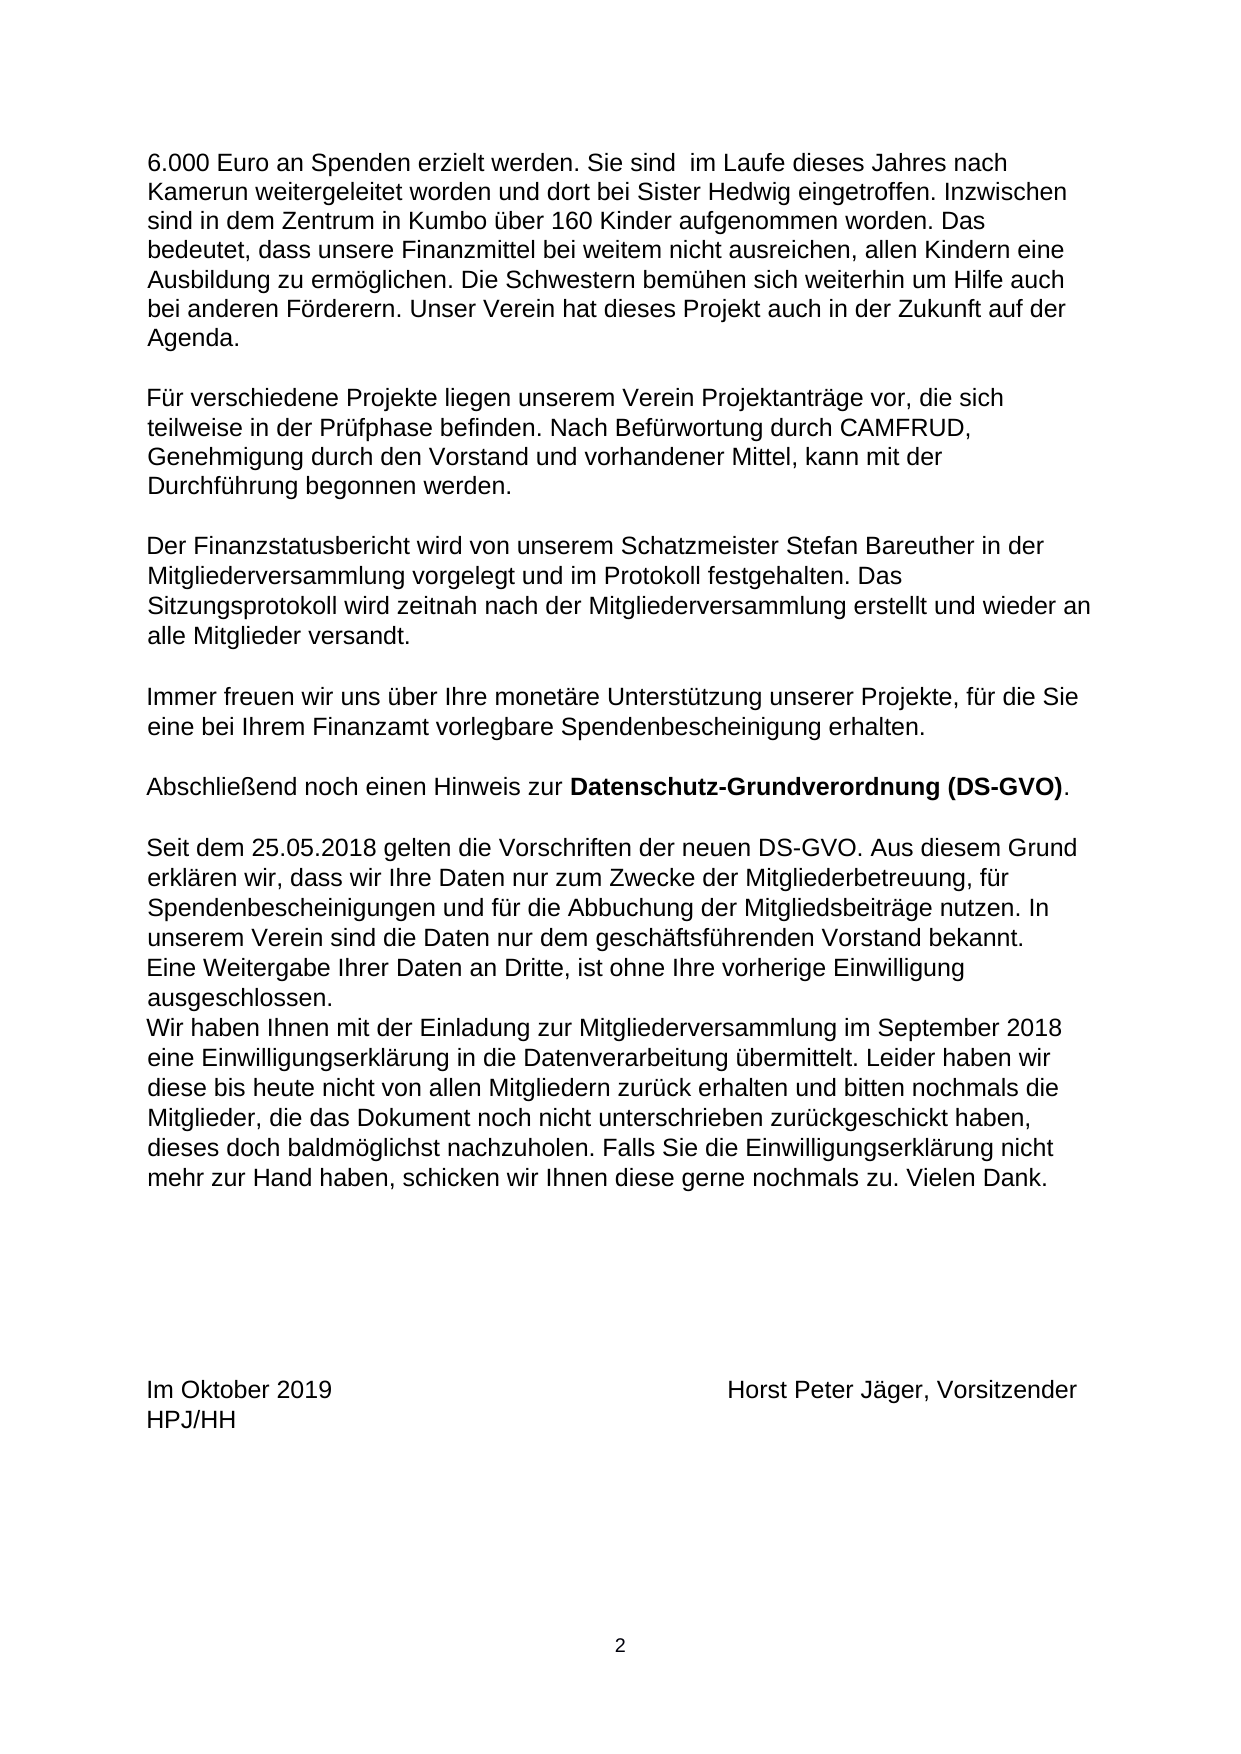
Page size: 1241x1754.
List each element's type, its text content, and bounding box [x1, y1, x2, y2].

text HPJ/HH [146, 1405, 1093, 1434]
text Der Finanzstatusbericht wird von unserem Schatzmeister Stefan Bareuther in der Mitgliederversammlung vorgelegt und im Protokoll festgehalten. Das Sitzungsprotokoll wird zeitnah nach der Mitgliederversammlung erstellt und wieder an alle Mitglieder versandt. [146, 531, 1093, 650]
text Eine Weitergabe Ihrer Daten an Dritte, ist ohne Ihre vorherige Einwilligung ausgeschlossen. [146, 953, 1093, 1011]
text Wir haben Ihnen mit der Einladung zur Mitgliederversammlung im September 2018 eine Einwilligungserklärung in die Datenverarbeitung übermittelt. Leider haben wir diese bis heute nicht von allen Mitgliedern zurück erhalten und bitten nochmals die Mitglieder, die das Dokument noch nicht unterschrieben zurückgeschickt haben, dieses doch baldmöglichst nachzuholen. Falls Sie die Einwilligungserklärung nicht mehr zur Hand haben, schicken wir Ihnen diese gerne nochmals zu. Vielen Dank. [146, 1013, 1093, 1191]
text Seit dem 25.05.2018 gelten die Vorschriften der neuen DS-GVO. Aus diesem Grund erklären wir, dass wir Ihre Daten nur zum Zwecke der Mitgliederbetreuung, für Spendenbescheinigungen und für die Abbuchung der Mitgliedsbeiträge nutzen. In unserem Verein sind die Daten nur dem geschäftsführenden Vorstand bekannt. [146, 833, 1093, 951]
text Abschließend noch einen Hinweis zur Datenschutz-Grundverordnung (DS-GVO). [146, 772, 1093, 801]
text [146, 148, 1093, 352]
text Im Oktober 2019 Horst Peter Jäger, Vorsitzender [146, 1375, 1093, 1403]
text Immer freuen wir uns über Ihre monetäre Unterstützung unserer Projekte, für die Sie eine bei Ihrem Finanzamt vorlegbare Spendenbescheinigung erhalten. [146, 682, 1093, 740]
text Für verschiedene Projekte liegen unserem Verein Projektanträge vor, die sich teilweise in der Prüfphase befinden. Nach Befürwortung durch CAMFRUD, Genehmigung durch den Vorstand und vorhandener Mittel, kann mit der Durchführung begonnen werden. [146, 383, 1093, 500]
